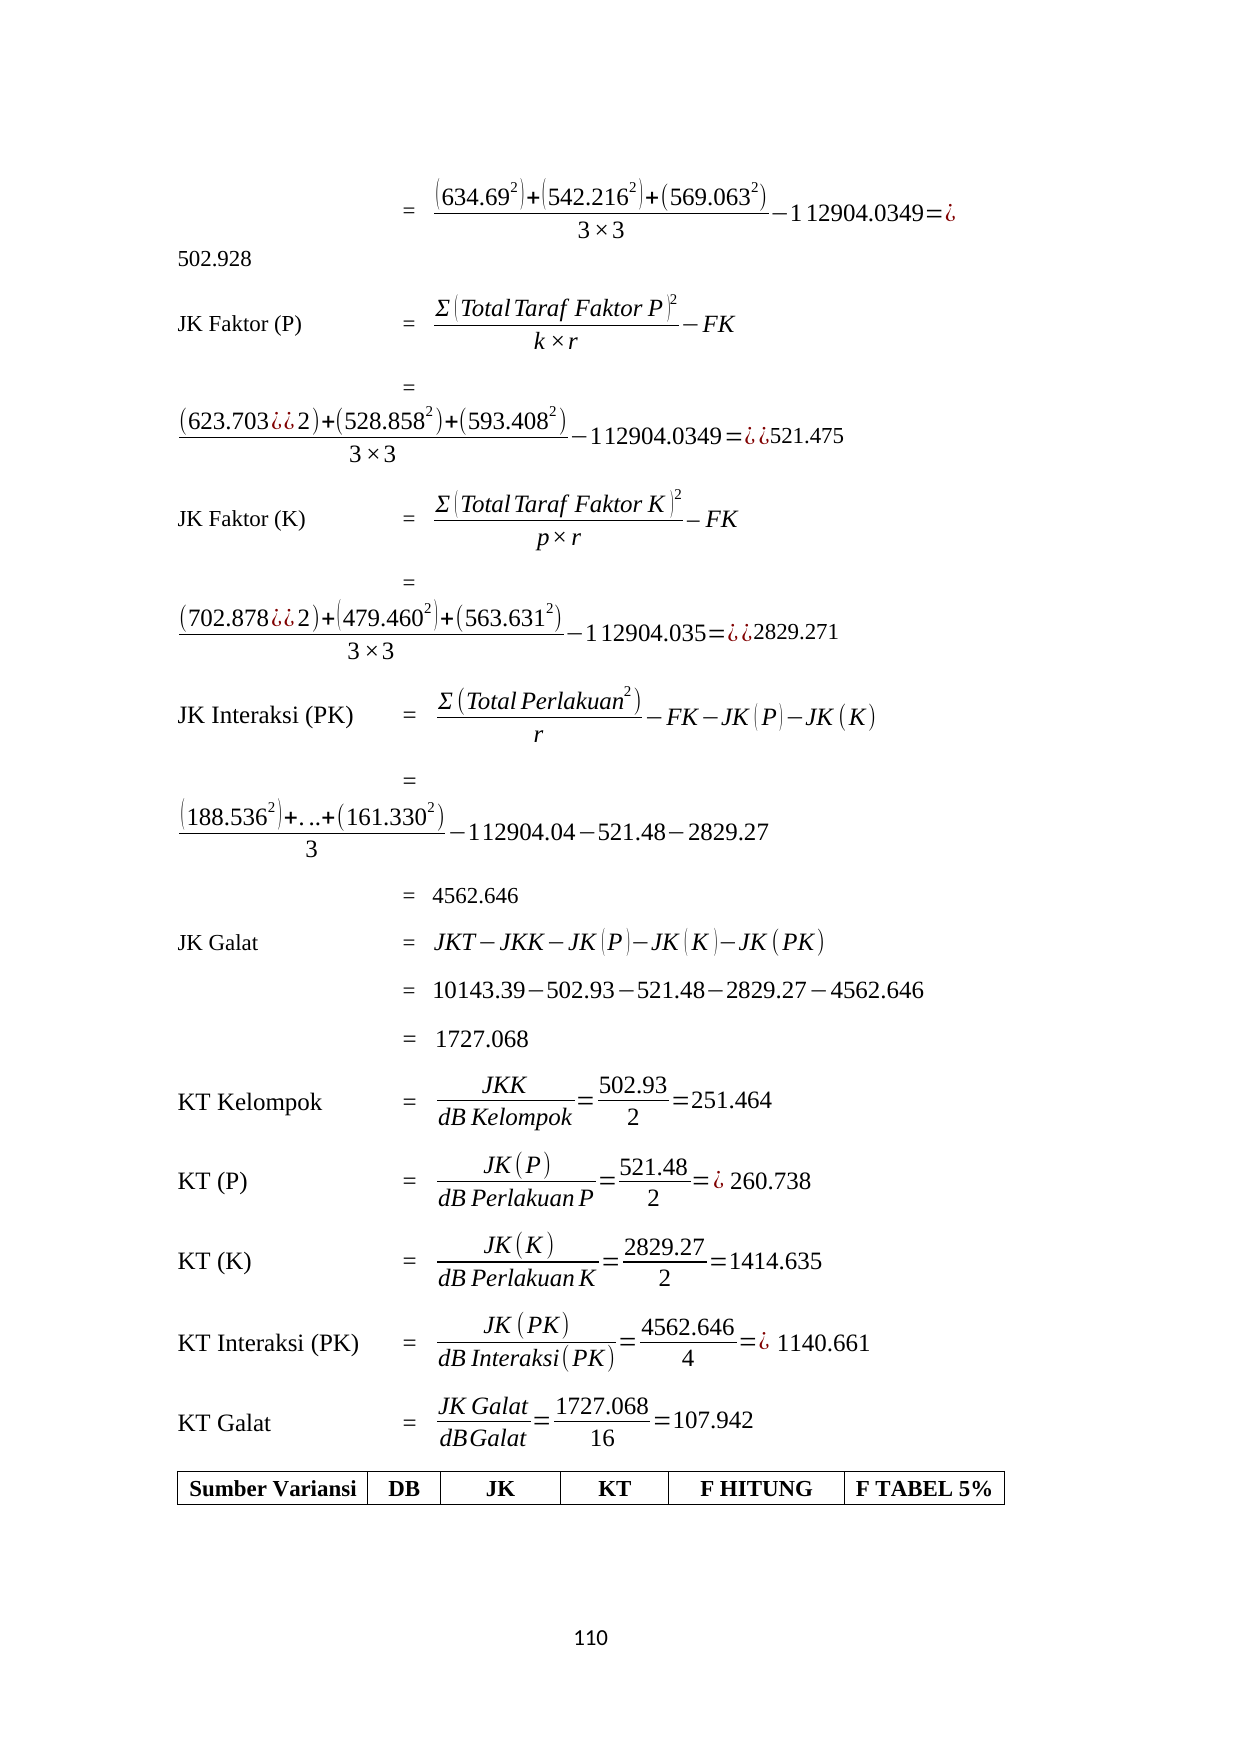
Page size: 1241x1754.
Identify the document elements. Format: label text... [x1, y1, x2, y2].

text = 521.475 [177, 374, 1004, 467]
text = 2829.271 [177, 569, 1004, 664]
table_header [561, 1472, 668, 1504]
text = 1727.068 [177, 1024, 1004, 1053]
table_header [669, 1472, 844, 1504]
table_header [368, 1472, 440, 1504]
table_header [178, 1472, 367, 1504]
text = [177, 977, 1004, 1005]
text KT (P) = 260.738 [177, 1150, 1004, 1211]
text KT Galat = [177, 1393, 1004, 1452]
text JK Galat = [177, 927, 1004, 958]
text KT (K) = [177, 1230, 1004, 1291]
text JK Faktor (K) = [177, 486, 1004, 551]
text = [177, 766, 1004, 863]
text = 502.928 [177, 177, 1004, 272]
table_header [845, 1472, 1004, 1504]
text KT Kelompok = [177, 1072, 1004, 1131]
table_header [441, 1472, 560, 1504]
text = 4562.646 [177, 882, 1004, 908]
text JK Interaksi (PK) = [177, 683, 1004, 747]
text JK Faktor (P) = [177, 290, 1004, 355]
text KT Interaksi (PK) = 1140.661 [177, 1310, 1004, 1374]
